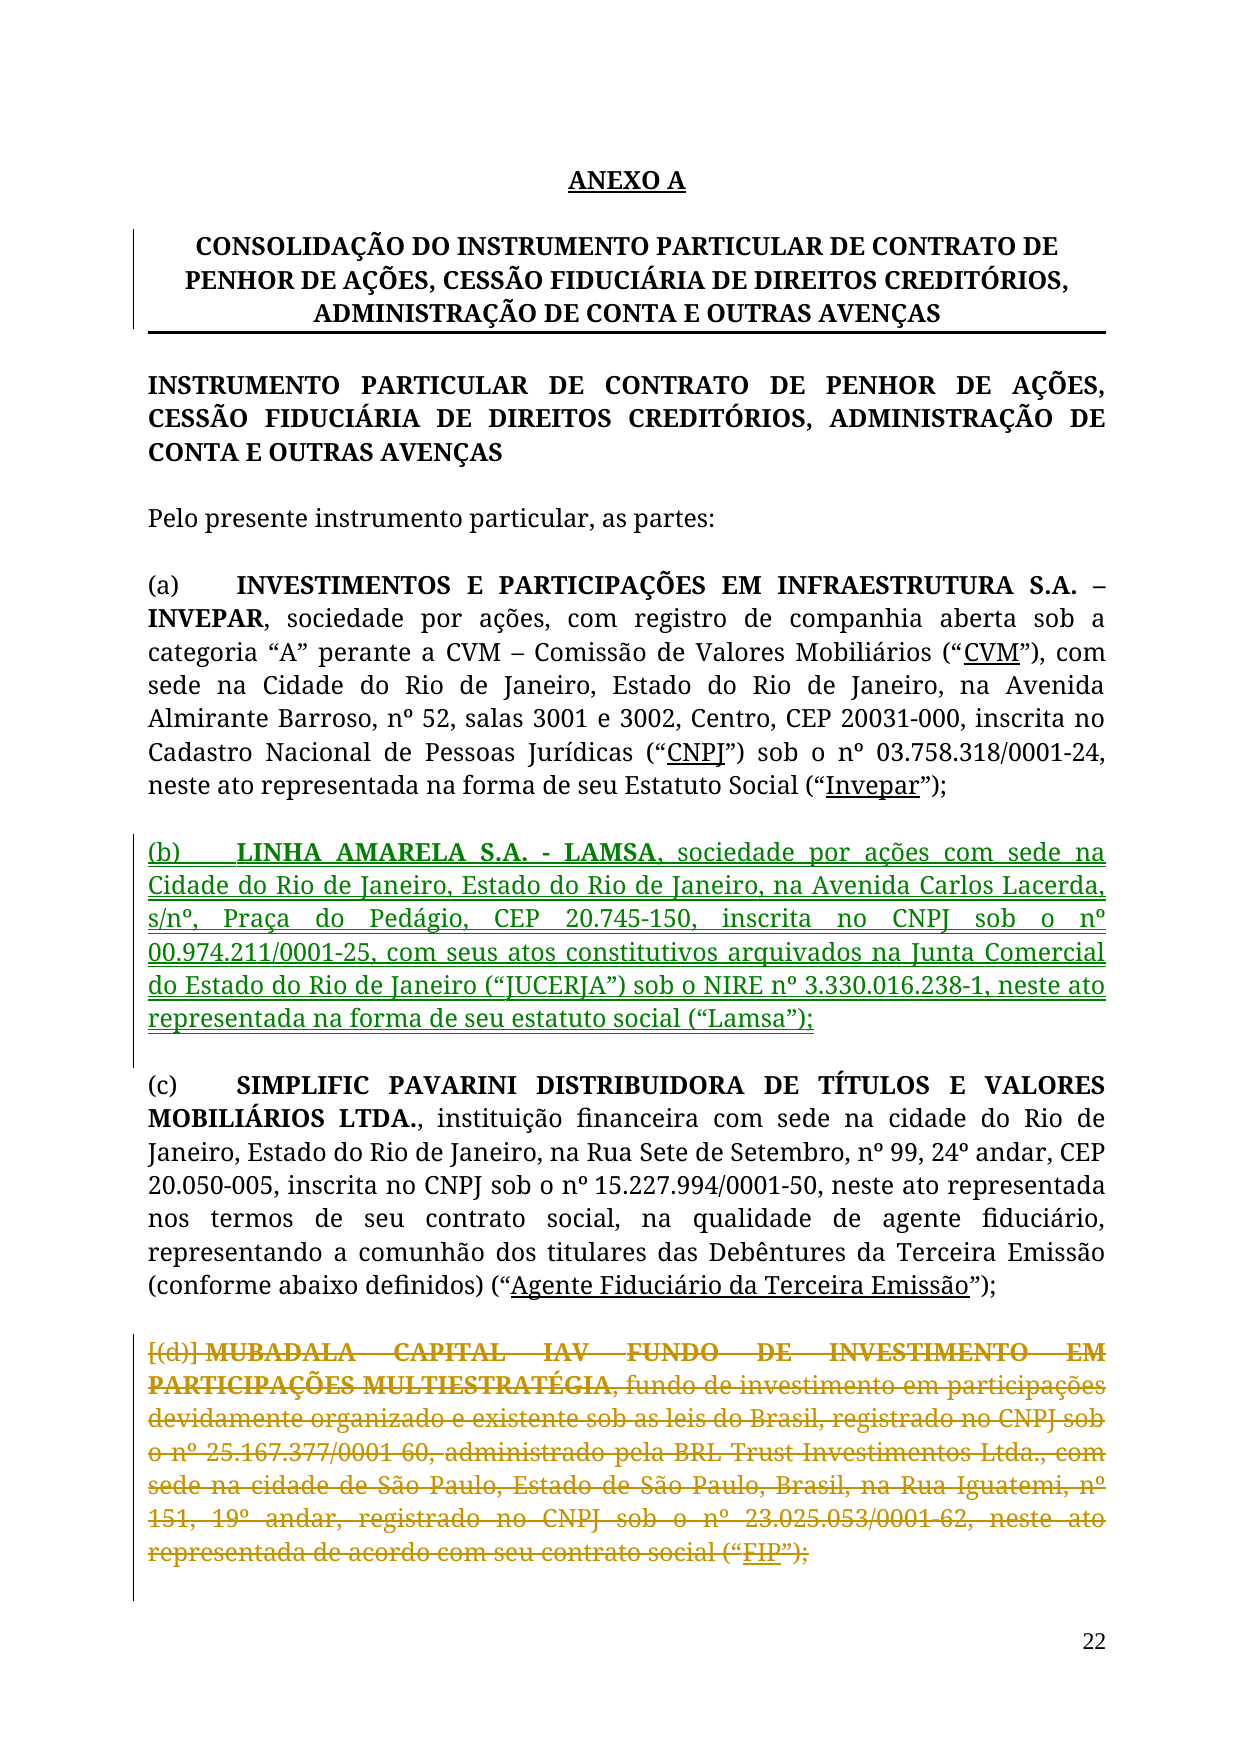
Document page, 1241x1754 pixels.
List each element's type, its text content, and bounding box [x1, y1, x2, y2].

text Pelo presente instrumento particular, as partes: [148, 501, 1106, 534]
text CONSOLIDAÇÃO DO INSTRUMENTO PARTICULAR DE CONTRATO DE PENHOR DE AÇÕES, CESSÃO FIDUCIÁRIA DE DIREITOS CREDITÓRIOS, ADMINISTRAÇÃO DE CONTA E OUTRAS AVENÇAS [148, 229, 1106, 331]
text ANEXO A [148, 162, 1106, 196]
list SIMPLIFIC PAVARINI DISTRIBUIDORA DE TÍTULOS E VALORES MOBILIÁRIOS LTDA., instituição financeira com sede na cidade do Rio de Janeiro, Estado do Rio de Janeiro, na Rua Sete de Setembro, nº 99, 24º andar, CEP 20.050-005, inscrita no CNPJ sob o nº 15.227.994/0001-50, neste ato representada nos termos de seu contrato social, na qualidade de agente fiduciário, representando a comunhão dos titulares das Debêntures da Terceira Emissão (conforme abaixo definidos) (“Agente Fiduciário da Terceira Emissão”); [148, 1068, 1106, 1301]
text INSTRUMENTO PARTICULAR DE CONTRATO DE PENHOR DE AÇÕES, CESSÃO FIDUCIÁRIA DE DIREITOS CREDITÓRIOS, ADMINISTRAÇÃO DE CONTA E OUTRAS AVENÇAS [148, 368, 1106, 468]
list INVESTIMENTOS E PARTICIPAÇÕES EM INFRAESTRUTURA S.A. – INVEPAR, sociedade por ações, com registro de companhia aberta sob a categoria “A” perante a CVM – Comissão de Valores Mobiliários (“CVM”), com sede na Cidade do Rio de Janeiro, Estado do Rio de Janeiro, na Avenida Almirante Barroso, nº 52, salas 3001 e 3002, Centro, CEP 20031-000, inscrita no Cadastro Nacional de Pessoas Jurídicas (“CNPJ”) sob o nº 03.758.318/0001-24, neste ato representada na forma de seu Estatuto Social (“Invepar”); [148, 568, 1106, 801]
